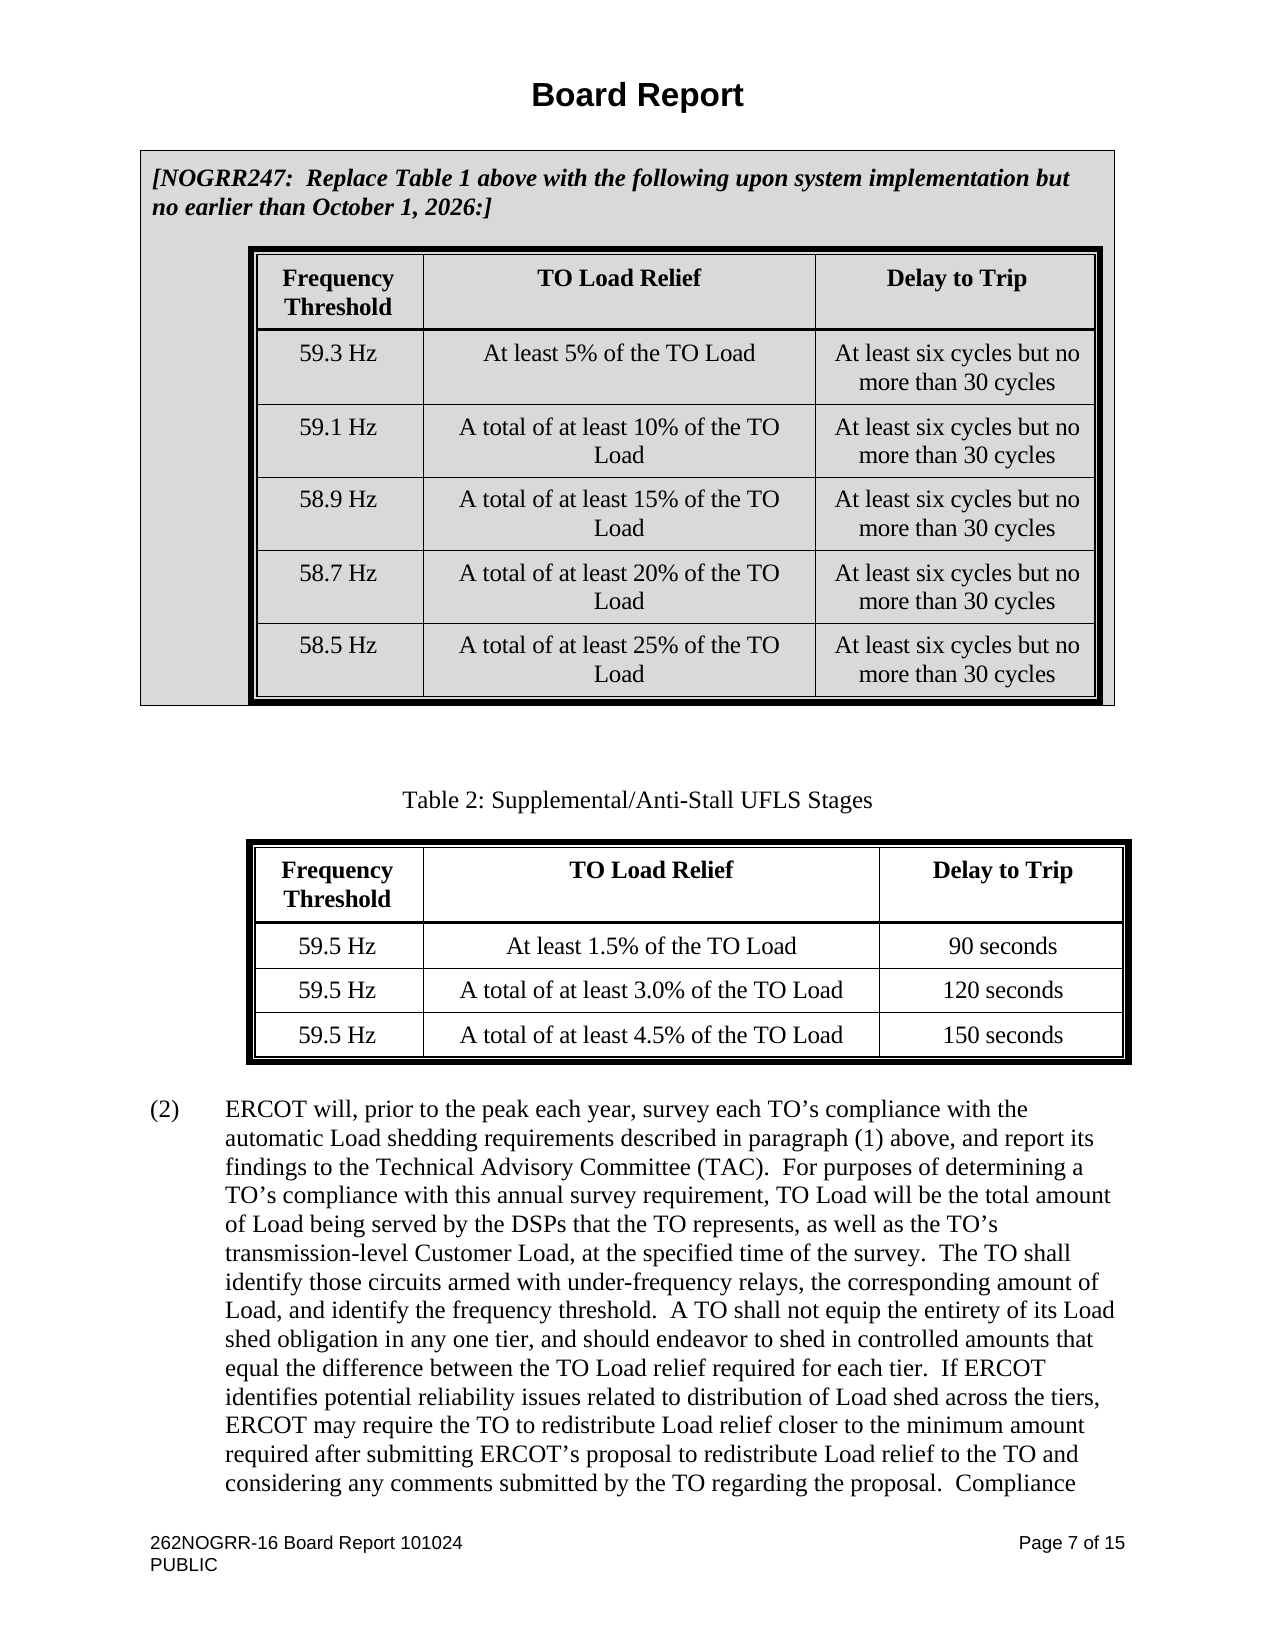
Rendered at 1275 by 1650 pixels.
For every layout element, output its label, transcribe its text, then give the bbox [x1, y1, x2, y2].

table_cell 90 seconds [880, 924, 1122, 967]
table_cell 59.5 Hz [256, 1013, 423, 1056]
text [150, 1094, 1125, 1497]
table_cell 120 seconds [880, 969, 1122, 1012]
table_cell A total of at least 3.0% of the TO Load [424, 969, 879, 1012]
table_cell 59.5 Hz [256, 924, 423, 967]
table_cell 150 seconds [880, 1013, 1122, 1056]
table_header TO Load Relief [424, 848, 879, 921]
table_header Frequency Threshold [256, 848, 423, 921]
table_cell 59.5 Hz [256, 969, 423, 1012]
text Table 2: Supplemental/Anti-Stall UFLS Stages [150, 785, 1125, 814]
table_header [NOGRR247: Replace Table 1 above with the following upon system implementation but no earlier than October 1, 2026:] [141, 151, 1114, 705]
table_cell A total of at least 4.5% of the TO Load [424, 1013, 879, 1056]
table_header Delay to Trip [880, 848, 1122, 921]
table_cell At least 1.5% of the TO Load [424, 924, 879, 967]
